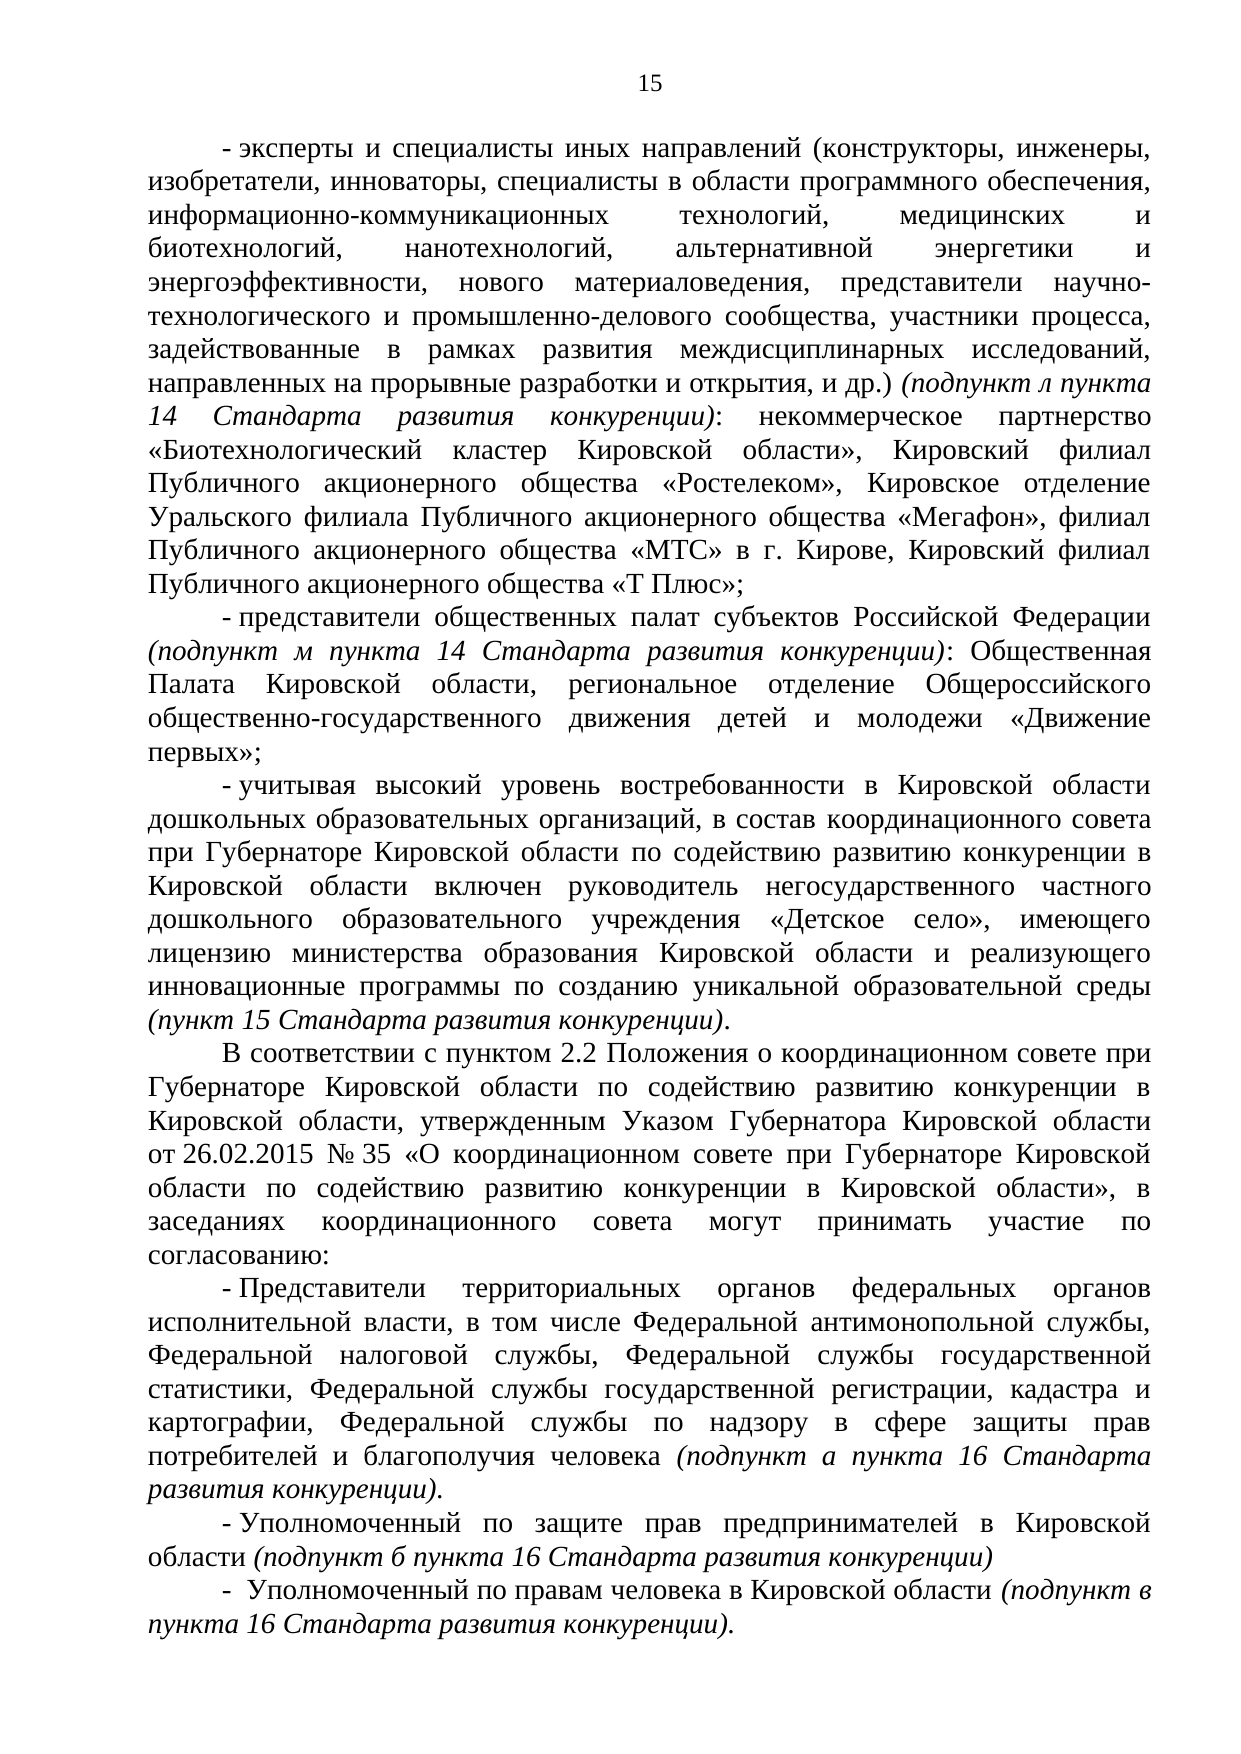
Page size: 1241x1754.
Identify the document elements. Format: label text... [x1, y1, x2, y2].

text - Уполномоченный по защите прав предпринимателей в Кировской области (подпункт б пункта 16 Стандарта развития конкуренции) [148, 1505, 1152, 1572]
text - представители общественных палат субъектов Российской Федерации (подпункт м пункта 14 Стандарта развития конкуренции): Общественная Палата Кировской области, региональное отделение Общероссийского общественно-государственного движения детей и молодежи «Движение первых»; [148, 599, 1152, 767]
text - Уполномоченный по правам человека в Кировской области (подпункт в пункта 16 Стандарта развития конкуренции). [148, 1572, 1152, 1639]
text - эксперты и специалисты иных направлений (конструкторы, инженеры, изобретатели, инноваторы, специалисты в области программного обеспечения, информационно-коммуникационных технологий, медицинских и биотехнологий, нанотехнологий, альтернативной энергетики и энергоэффективности, нового материаловедения, представители научно-технологического и промышленно-делового сообщества, участники процесса, задействованные в рамках развития междисциплинарных исследований, направленных на прорывные разработки и открытия, и др.) (подпункт л пункта 14 Стандарта развития конкуренции): некоммерческое партнерство «Биотехнологический кластер Кировской области», Кировский филиал Публичного акционерного общества «Ростелеком», Кировское отделение Уральского филиала Публичного акционерного общества «Мегафон», филиал Публичного акционерного общества «МТС» в г. Кирове, Кировский филиал Публичного акционерного общества «Т Плюс»; [148, 130, 1152, 599]
text - Представители территориальных органов федеральных органов исполнительной власти, в том числе Федеральной антимонопольной службы, Федеральной налоговой службы, Федеральной службы государственной статистики, Федеральной службы государственной регистрации, кадастра и картографии, Федеральной службы по надзору в сфере защиты прав потребителей и благополучия человека (подпункт а пункта 16 Стандарта развития конкуренции). [148, 1270, 1152, 1505]
text - учитывая высокий уровень востребованности в Кировской области дошкольных образовательных организаций, в состав координационного совета при Губернаторе Кировской области по содействию развитию конкуренции в Кировской области включен руководитель негосударственного частного дошкольного образовательного учреждения «Детское село», имеющего лицензию министерства образования Кировской области и реализующего инновационные программы по созданию уникальной образовательной среды (пункт 15 Стандарта развития конкуренции). [148, 767, 1152, 1036]
text В соответствии с пунктом 2.2 Положения о координационном совете при Губернаторе Кировской области по содействию развитию конкуренции в Кировской области, утвержденным Указом Губернатора Кировской области от 26.02.2015 № 35 «О координационном совете при Губернаторе Кировской области по содействию развитию конкуренции в Кировской области», в заседаниях координационного совета могут принимать участие по согласованию: [148, 1036, 1152, 1270]
